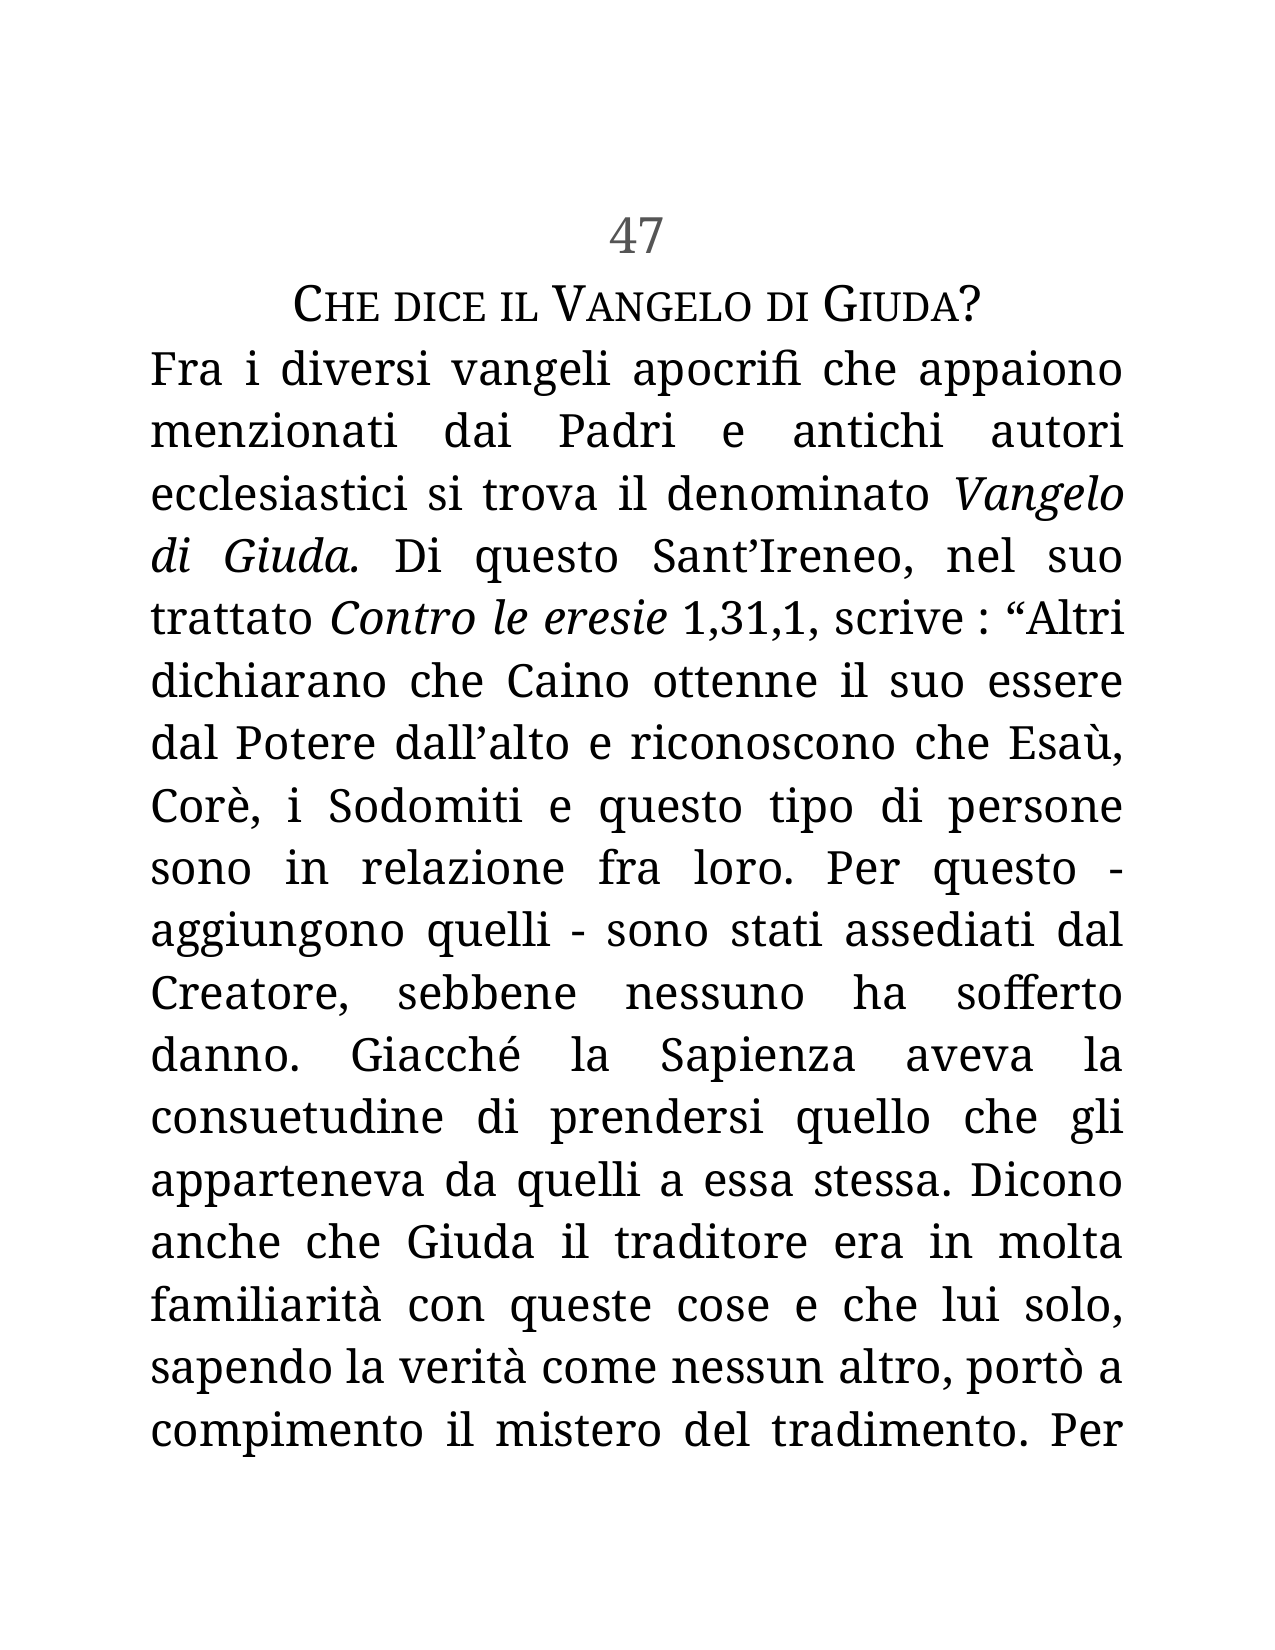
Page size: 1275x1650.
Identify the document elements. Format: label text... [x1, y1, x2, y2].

subtitle 47 [150, 150, 1125, 268]
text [150, 336, 1125, 1482]
subtitle Che dice il Vangelo di Giuda? [150, 268, 1125, 336]
